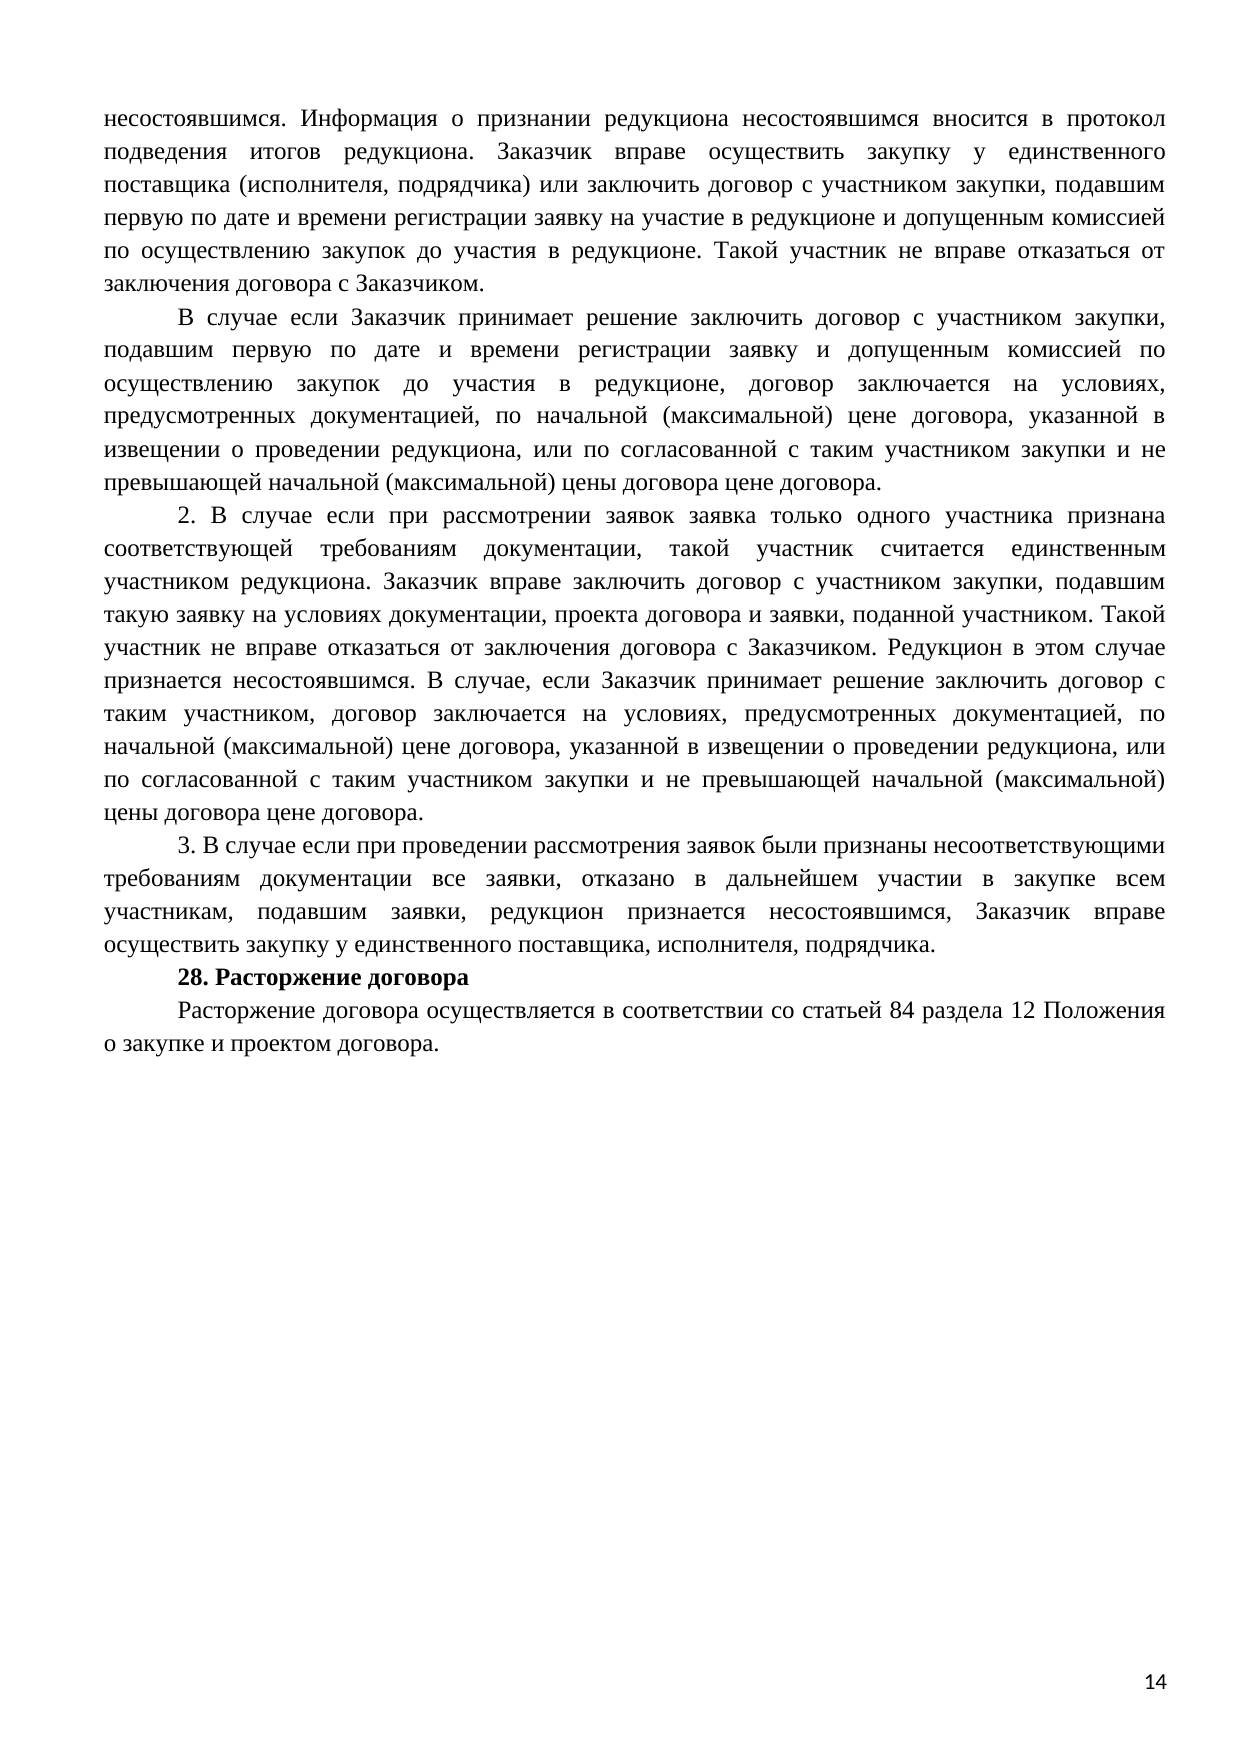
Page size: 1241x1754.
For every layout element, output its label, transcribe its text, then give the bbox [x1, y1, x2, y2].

text Расторжение договора осуществляется в соответствии со статьей 84 раздела 12 Положения о закупке и проектом договора. [103, 995, 1167, 1057]
text В случае если Заказчик принимает решение заключить договор с участником закупки, подавшим первую по дате и времени регистрации заявку и допущенным комиссией по осуществлению закупок до участия в редукционе, договор заключается на условиях, предусмотренных документацией, по начальной (максимальной) цене договора, указанной в извещении о проведении редукциона, или по согласованной с таким участником закупки и не превышающей начальной (максимальной) цены договора цене договора. [103, 302, 1167, 495]
text 2. В случае если при рассмотрении заявок заявка только одного участника признана соответствующей требованиям документации, такой участник считается единственным участником редукциона. Заказчик вправе заключить договор с участником закупки, подавшим такую заявку на условиях документации, проекта договора и заявки, поданной участником. Такой участник не вправе отказаться от заключения договора с Заказчиком. Редукцион в этом случае признается несостоявшимся. В случае, если Заказчик принимает решение заключить договор с таким участником, договор заключается на условиях, предусмотренных документацией, по начальной (максимальной) цене договора, указанной в извещении о проведении редукциона, или по согласованной с таким участником закупки и не превышающей начальной (максимальной) цены договора цене договора. [103, 500, 1167, 826]
text 3. В случае если при проведении рассмотрения заявок были признаны несоответствующими требованиям документации все заявки, отказано в дальнейшем участии в закупке всем участникам, подавшим заявки, редукцион признается несостоявшимся, Заказчик вправе осуществить закупку у единственного поставщика, исполнителя, подрядчика. [103, 830, 1167, 958]
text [103, 103, 1167, 297]
text 28. Расторжение договора [103, 962, 1167, 991]
